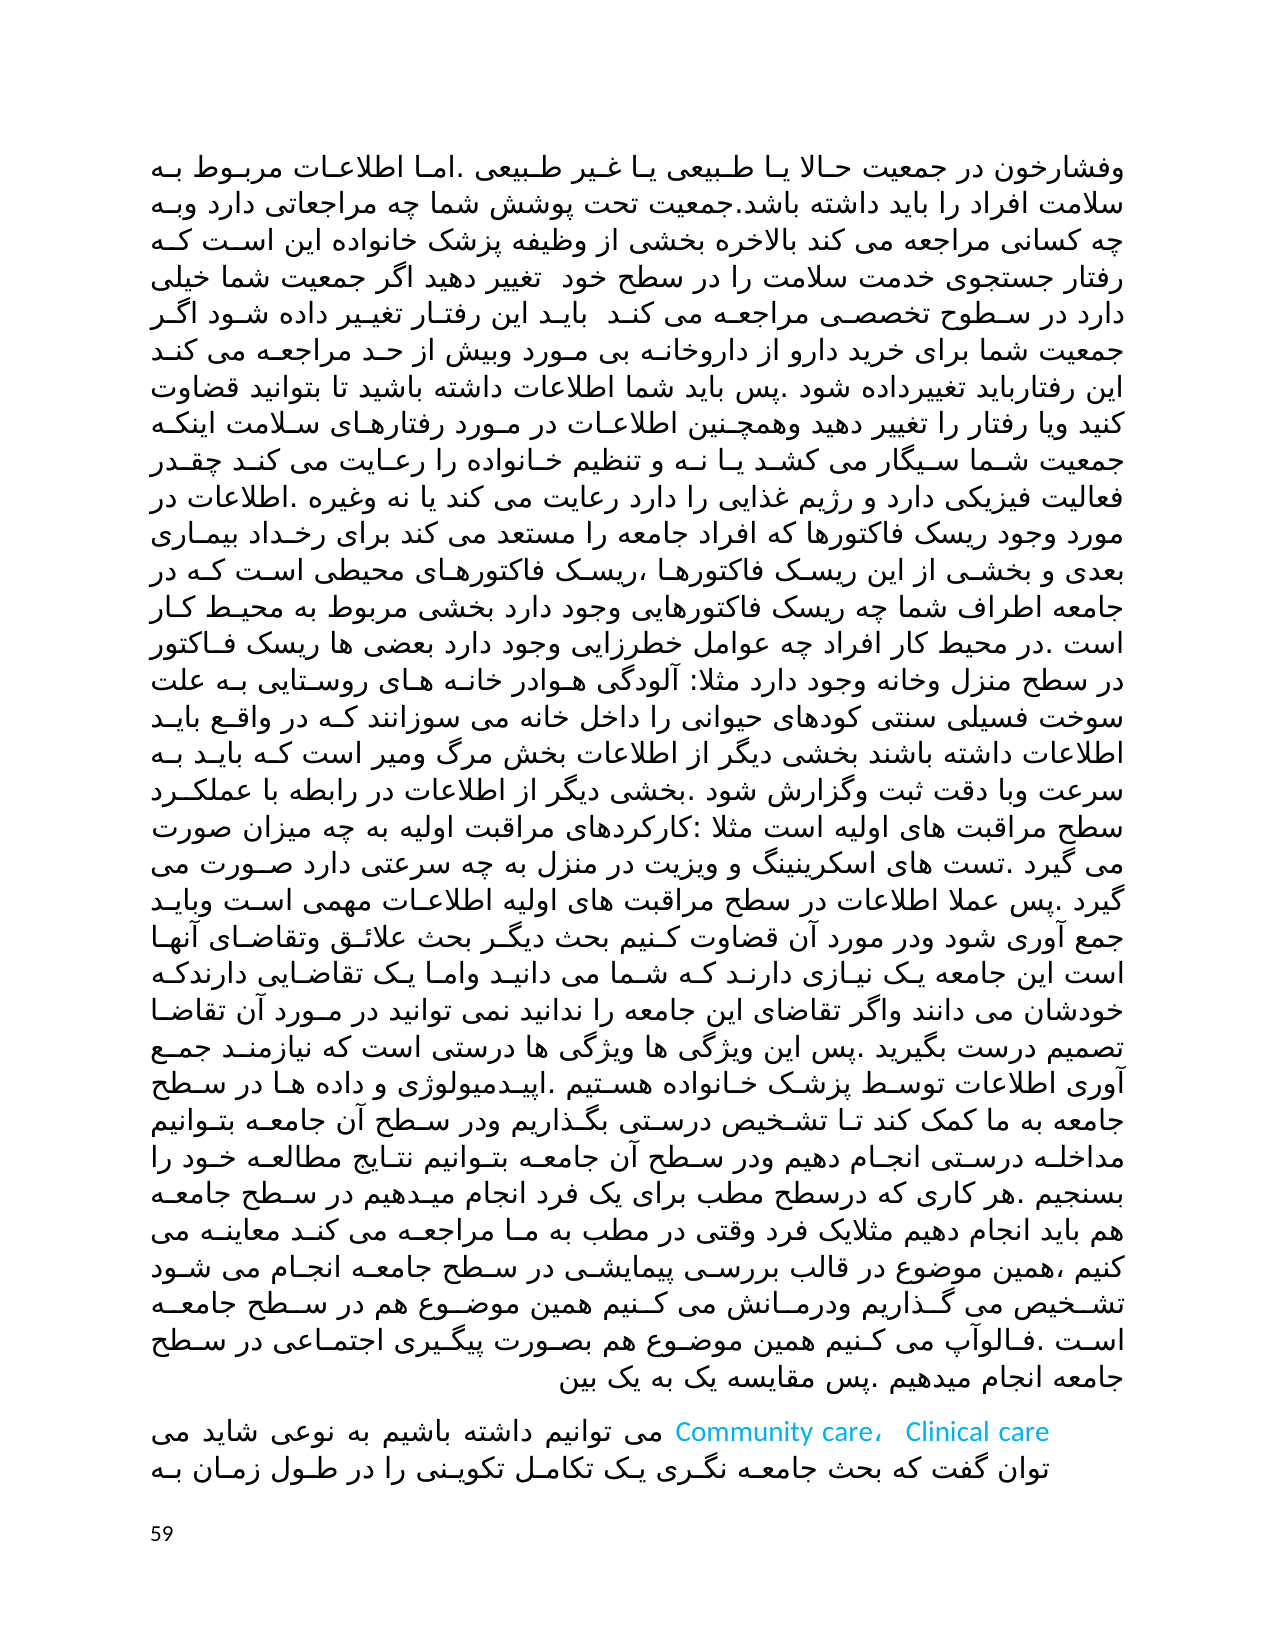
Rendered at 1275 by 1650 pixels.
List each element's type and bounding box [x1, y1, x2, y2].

text [150, 150, 1125, 1394]
text [150, 1413, 1050, 1486]
